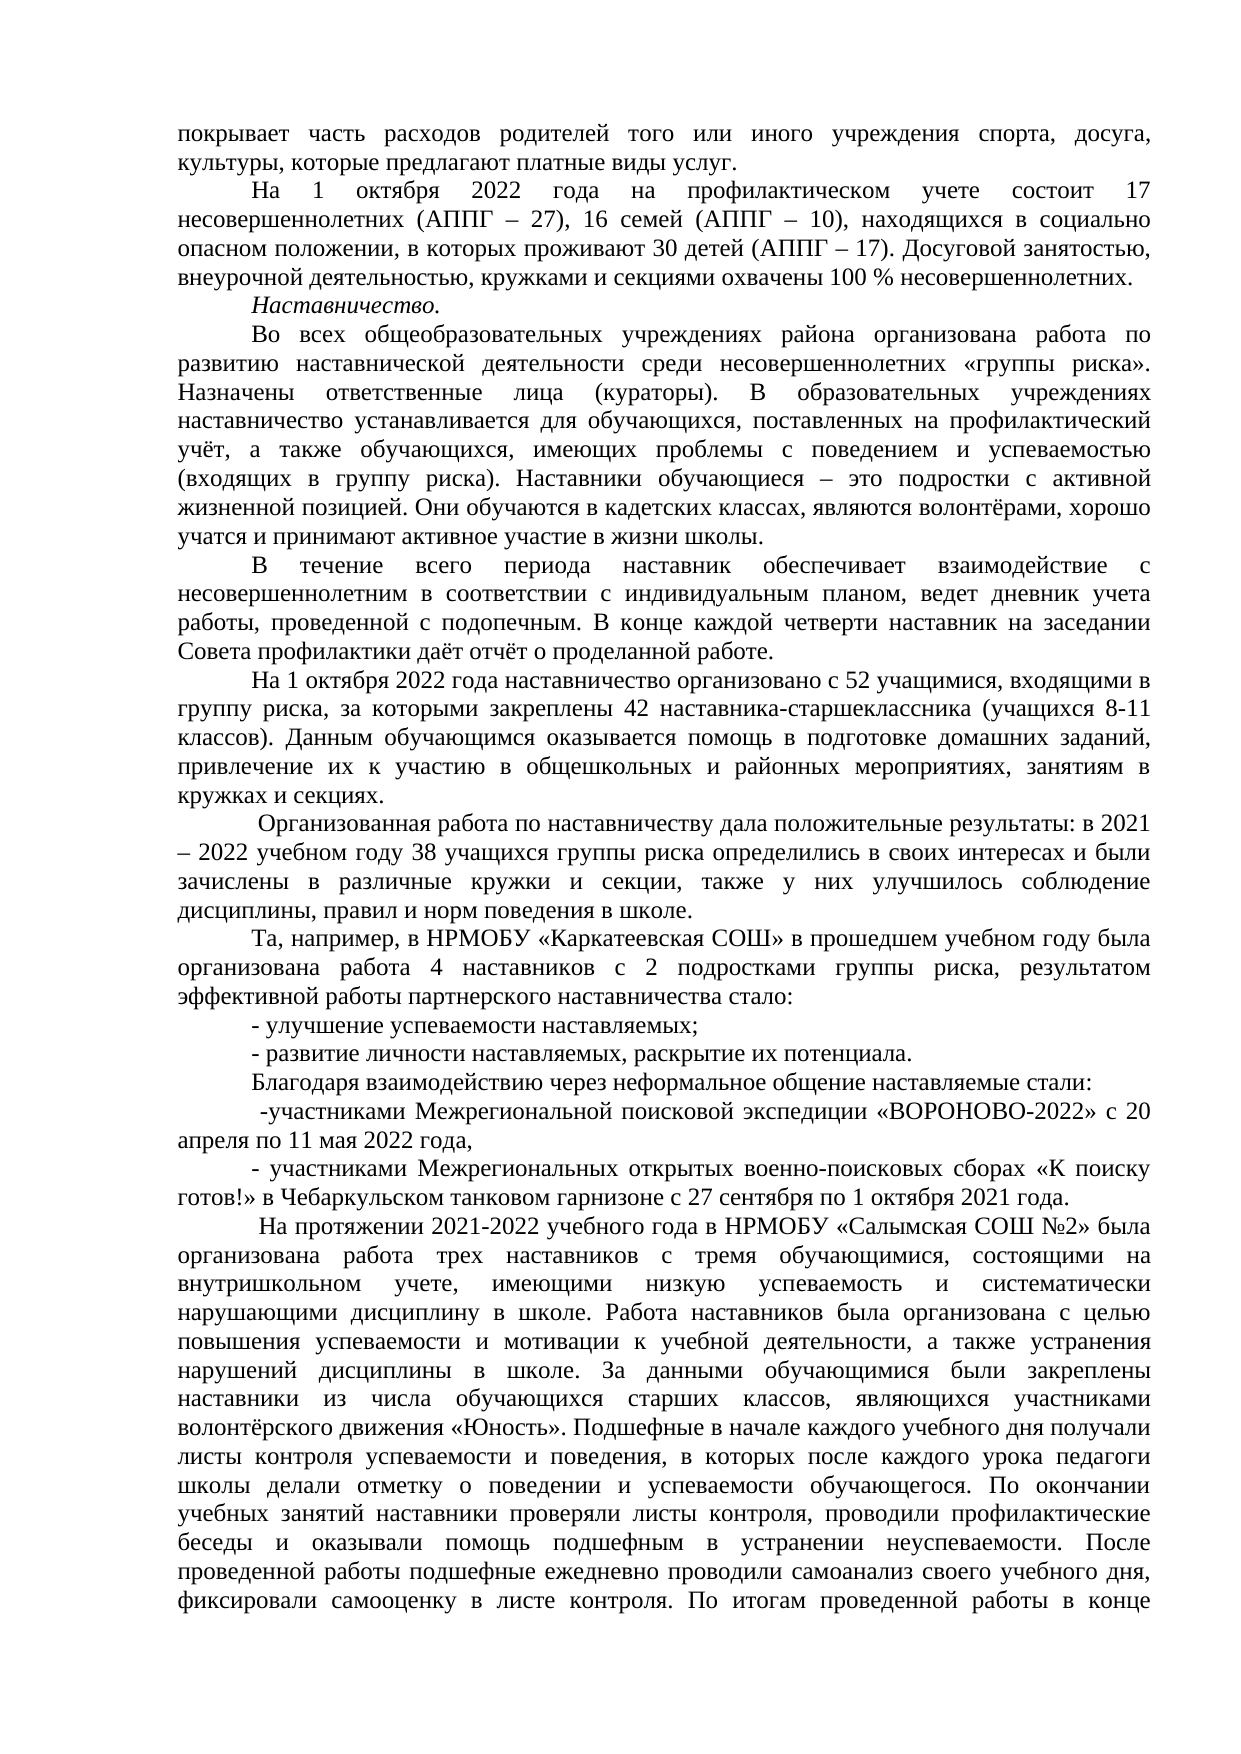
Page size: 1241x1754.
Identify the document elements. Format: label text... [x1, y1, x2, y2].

text - развитие личности наставляемых, раскрытие их потенциала. [177, 1038, 1152, 1067]
text Та, например, в НРМОБУ «Каркатеевская СОШ» в прошедшем учебном году была организована работа 4 наставников с 2 подростками группы риска, результатом эффективной работы партнерского наставничества стало: [177, 923, 1152, 1010]
text Наставничество. [177, 291, 1152, 319]
text Во всех общеобразовательных учреждениях района организована работа по развитию наставнической деятельности среди несовершеннолетних «группы риска». Назначены ответственные лица (кураторы). В образовательных учреждениях наставничество устанавливается для обучающихся, поставленных на профилактический учёт, а также обучающихся, имеющих проблемы с поведением и успеваемостью (входящих в группу риска). Наставники обучающиеся – это подростки с активной жизненной позицией. Они обучаются в кадетских классах, являются волонтёрами, хорошо учатся и принимают активное участие в жизни школы. [177, 319, 1152, 550]
text -участниками Межрегиональной поисковой экспедиции «ВОРОНОВО-2022» с 20 апреля по 11 мая 2022 года, [177, 1096, 1152, 1153]
text На 1 октября 2022 года на профилактическом учете состоит 17 несовершеннолетних (АППГ – 27), 16 семей (АППГ – 10), находящихся в социально опасном положении, в которых проживают 30 детей (АППГ – 17). Досуговой занятостью, внеурочной деятельностью, кружками и секциями охвачены 100 % несовершеннолетних. [177, 176, 1152, 291]
text В течение всего периода наставник обеспечивает взаимодействие с несовершеннолетним в соответствии с индивидуальным планом, ведет дневник учета работы, проведенной с подопечным. В конце каждой четверти наставник на заседании Совета профилактики даёт отчёт о проделанной работе. [177, 550, 1152, 665]
text Благодаря взаимодействию через неформальное общение наставляемые стали: [177, 1067, 1152, 1096]
text - участниками Межрегиональных открытых военно-поисковых сборах «К поиску готов!» в Чебаркульском танковом гарнизоне с 27 сентября по 1 октября 2021 года. [177, 1153, 1152, 1211]
text Организованная работа по наставничеству дала положительные результаты: в 2021 – 2022 учебном году 38 учащихся группы риска определились в своих интересах и были зачислены в различные кружки и секции, также у них улучшилось соблюдение дисциплины, правил и норм поведения в школе. [177, 808, 1152, 923]
text На 1 октября 2022 года наставничество организовано с 52 учащимися, входящими в группу риска, за которыми закреплены 42 наставника-старшеклассника (учащихся 8-11 классов). Данным обучающимся оказывается помощь в подготовке домашних заданий, привлечение их к участию в общешкольных и районных мероприятиях, занятиям в кружках и секциях. [177, 665, 1152, 808]
text - улучшение успеваемости наставляемых; [177, 1010, 1152, 1038]
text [177, 118, 1152, 176]
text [177, 1211, 1152, 1613]
